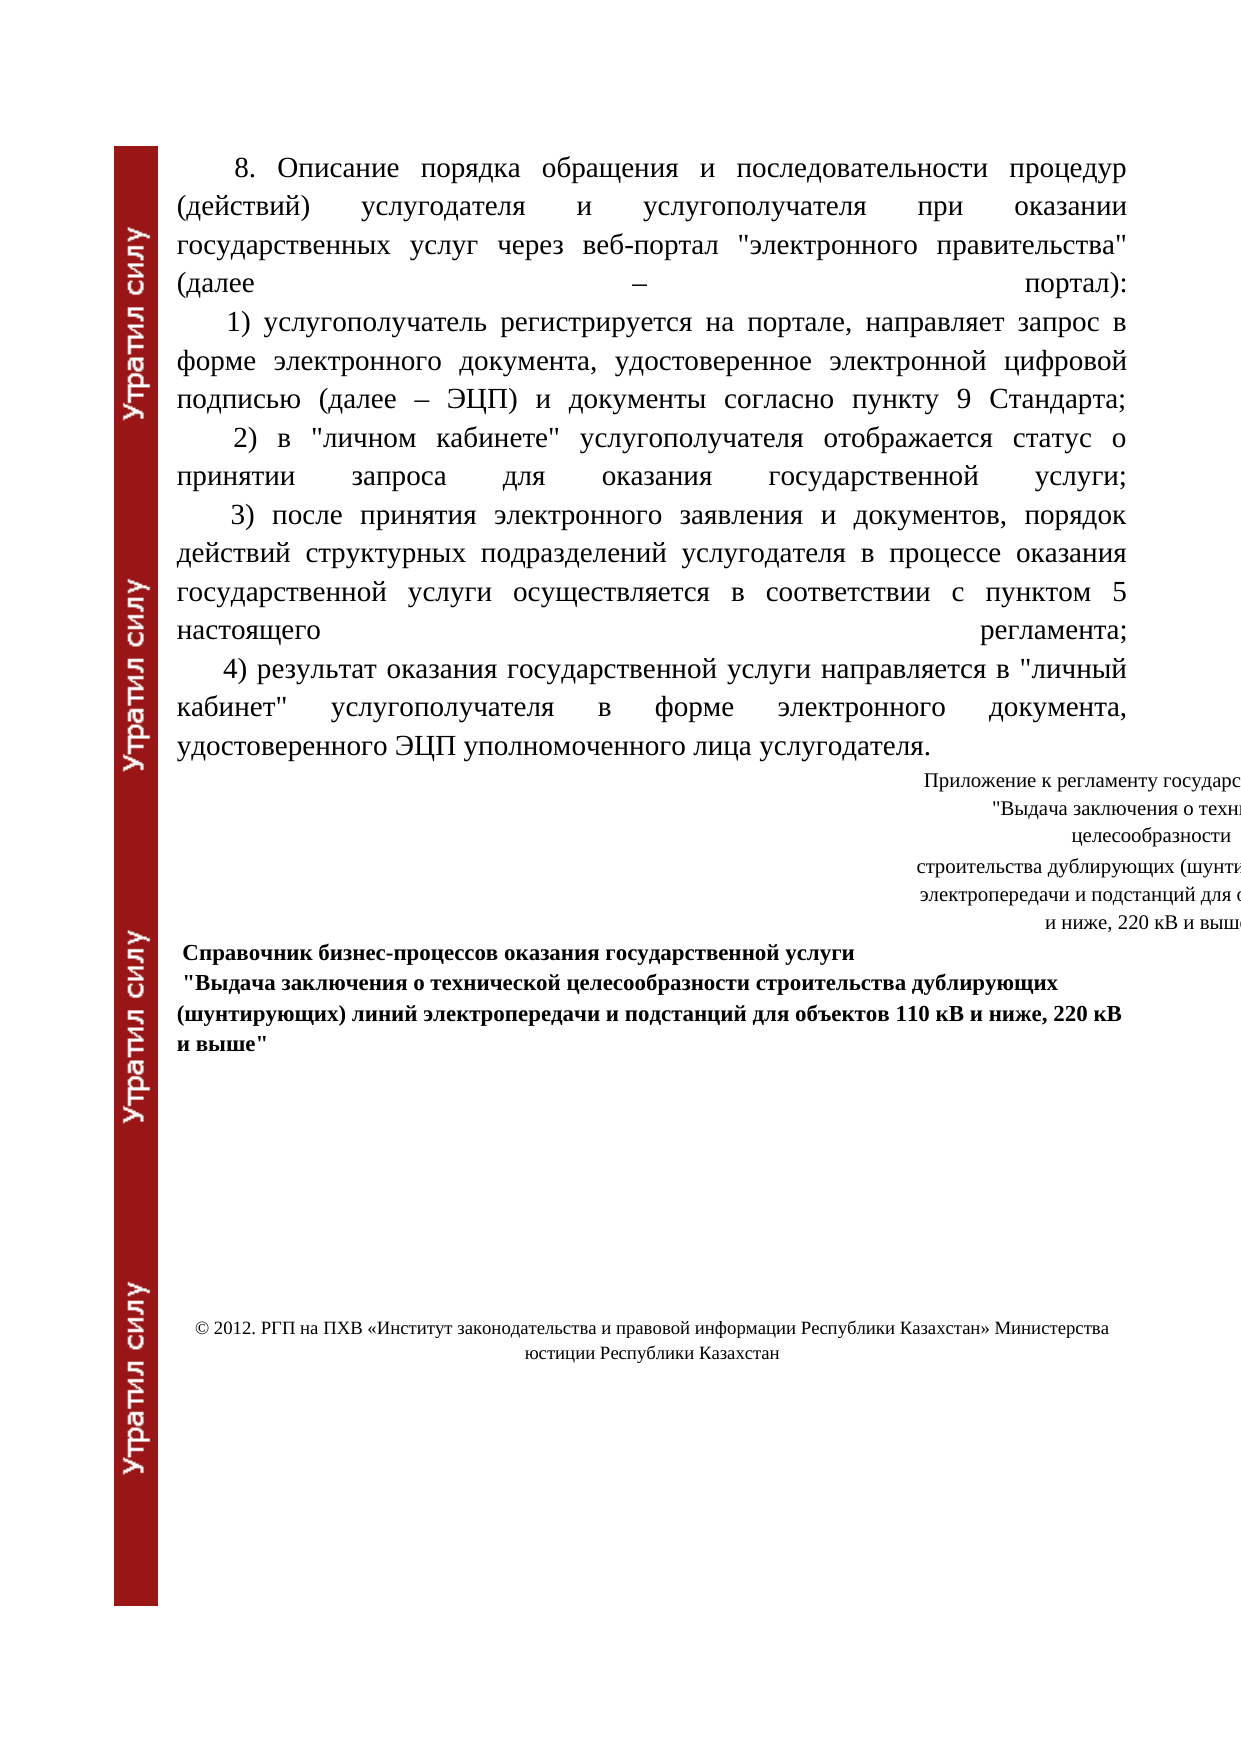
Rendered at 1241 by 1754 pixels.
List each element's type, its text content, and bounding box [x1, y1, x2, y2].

picture [114, 146, 158, 150]
table_header [101, 767, 912, 853]
text "Выдача заключения о технической целесообразности строительства дублирующих (шунтирующих) линий электропередачи и подстанций для объектов 110 кВ и ниже, 220 кВ и выше" [112, 969, 1128, 1056]
text Справочник бизнес-процессов оказания государственной услуги [112, 939, 1128, 966]
table_header Приложение к регламенту государственной услуги "Выдача заключения о технической целесообразности [912, 767, 1240, 853]
picture [114, 1056, 158, 1317]
text 8. Описание порядка обращения и последовательности процедур (действий) услугодателя и услугополучателя при оказании государственных услуг через веб-портал "электронного правительства" (далее – портал): 1) услугополучатель регистрируется на портале, направляет запрос в форме электронного документа, удостоверенное электронной цифровой подписью (далее – ЭЦП) и документы согласно пункту 9 Стандарта; 2) в "личном кабинете" услугополучателя отображается статус о принятии запроса для оказания государственной услуги; 3) после принятия электронного заявления и документов, порядок действий структурных подразделений услугодателя в процессе оказания государственной услуги осуществляется в соответствии с пунктом 5 настоящего регламента; 4) результат оказания государственной услуги направляется в "личный кабинет" услугополучателя в форме электронного документа, удостоверенного ЭЦП уполномоченного лица услугодателя. [112, 150, 1128, 762]
table_cell строительства дублирующих (шунтирующих) линий электропередачи и подстанций для объектов 110 кВ и ниже, 220 кВ и выше" [912, 853, 1240, 939]
picture [114, 1364, 158, 1606]
picture [114, 762, 158, 767]
table_cell [101, 853, 912, 939]
text © 2012. РГП на ПХВ «Институт законодательства и правовой информации Республики Казахстан» Министерства юстиции Республики Казахстан [112, 1317, 1128, 1364]
